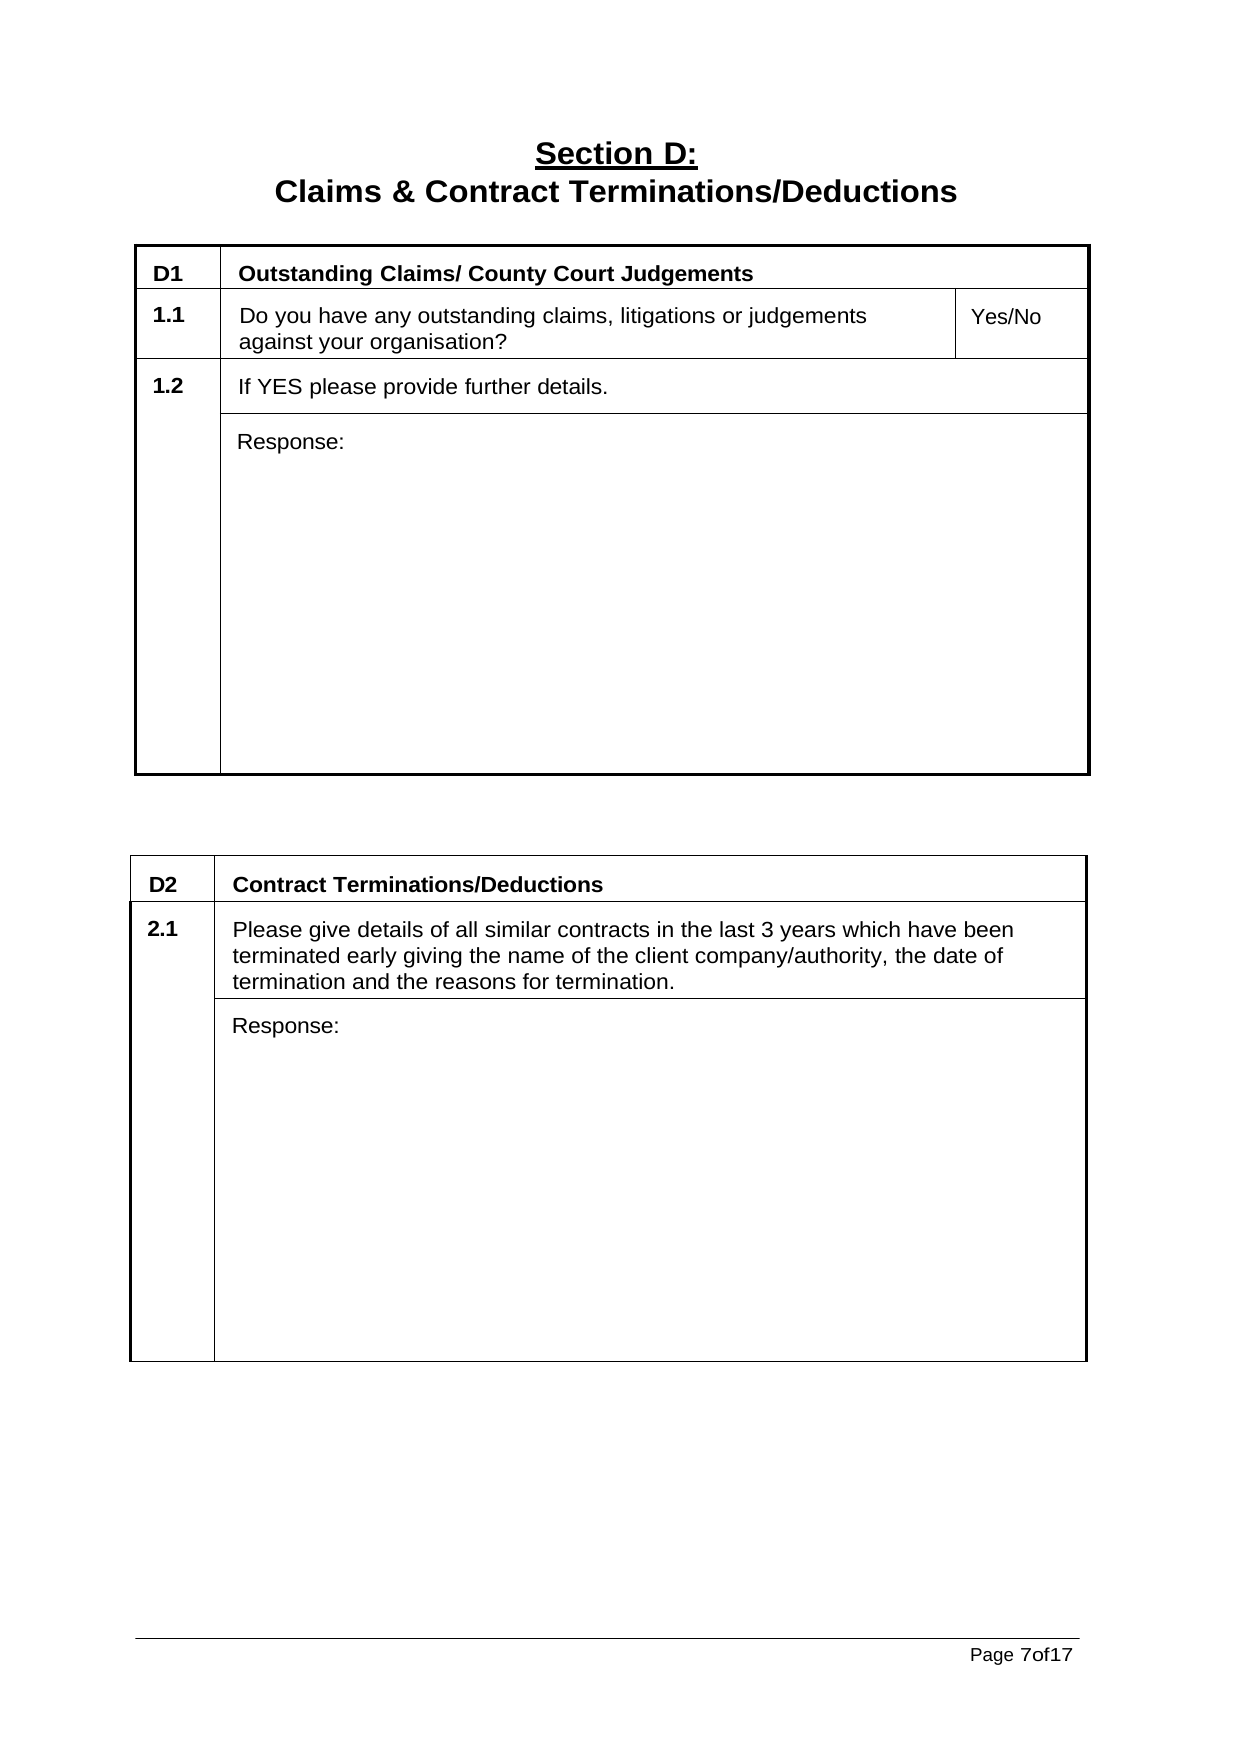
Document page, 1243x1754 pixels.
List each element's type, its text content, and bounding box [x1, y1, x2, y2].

table_cell Yes/No [956, 289, 1087, 358]
table_header Contract Terminations/Deductions [215, 856, 1085, 901]
table_header D2 [131, 856, 214, 901]
table_cell If YES please provide further details. [221, 359, 1087, 412]
table_cell 1.2 [137, 359, 220, 773]
text Claims & Contract Terminations/Deductions [148, 173, 1084, 209]
text Section D: [148, 135, 1084, 171]
table_cell 2.1 [132, 902, 214, 1361]
table_cell 1.1 [137, 289, 220, 358]
table_cell Please give details of all similar contracts in the last 3 years which have been terminated early giving the name of the client company/authority, the date of termination and the reasons for termination. [215, 902, 1085, 998]
table_cell Response: [215, 999, 1085, 1361]
table_header D1 [137, 247, 220, 288]
table_cell Response: [221, 414, 1087, 773]
table_header Outstanding Claims/ County Court Judgements [221, 247, 1087, 288]
table_cell Do you have any outstanding claims, litigations or judgements against your organisation? [221, 289, 955, 358]
